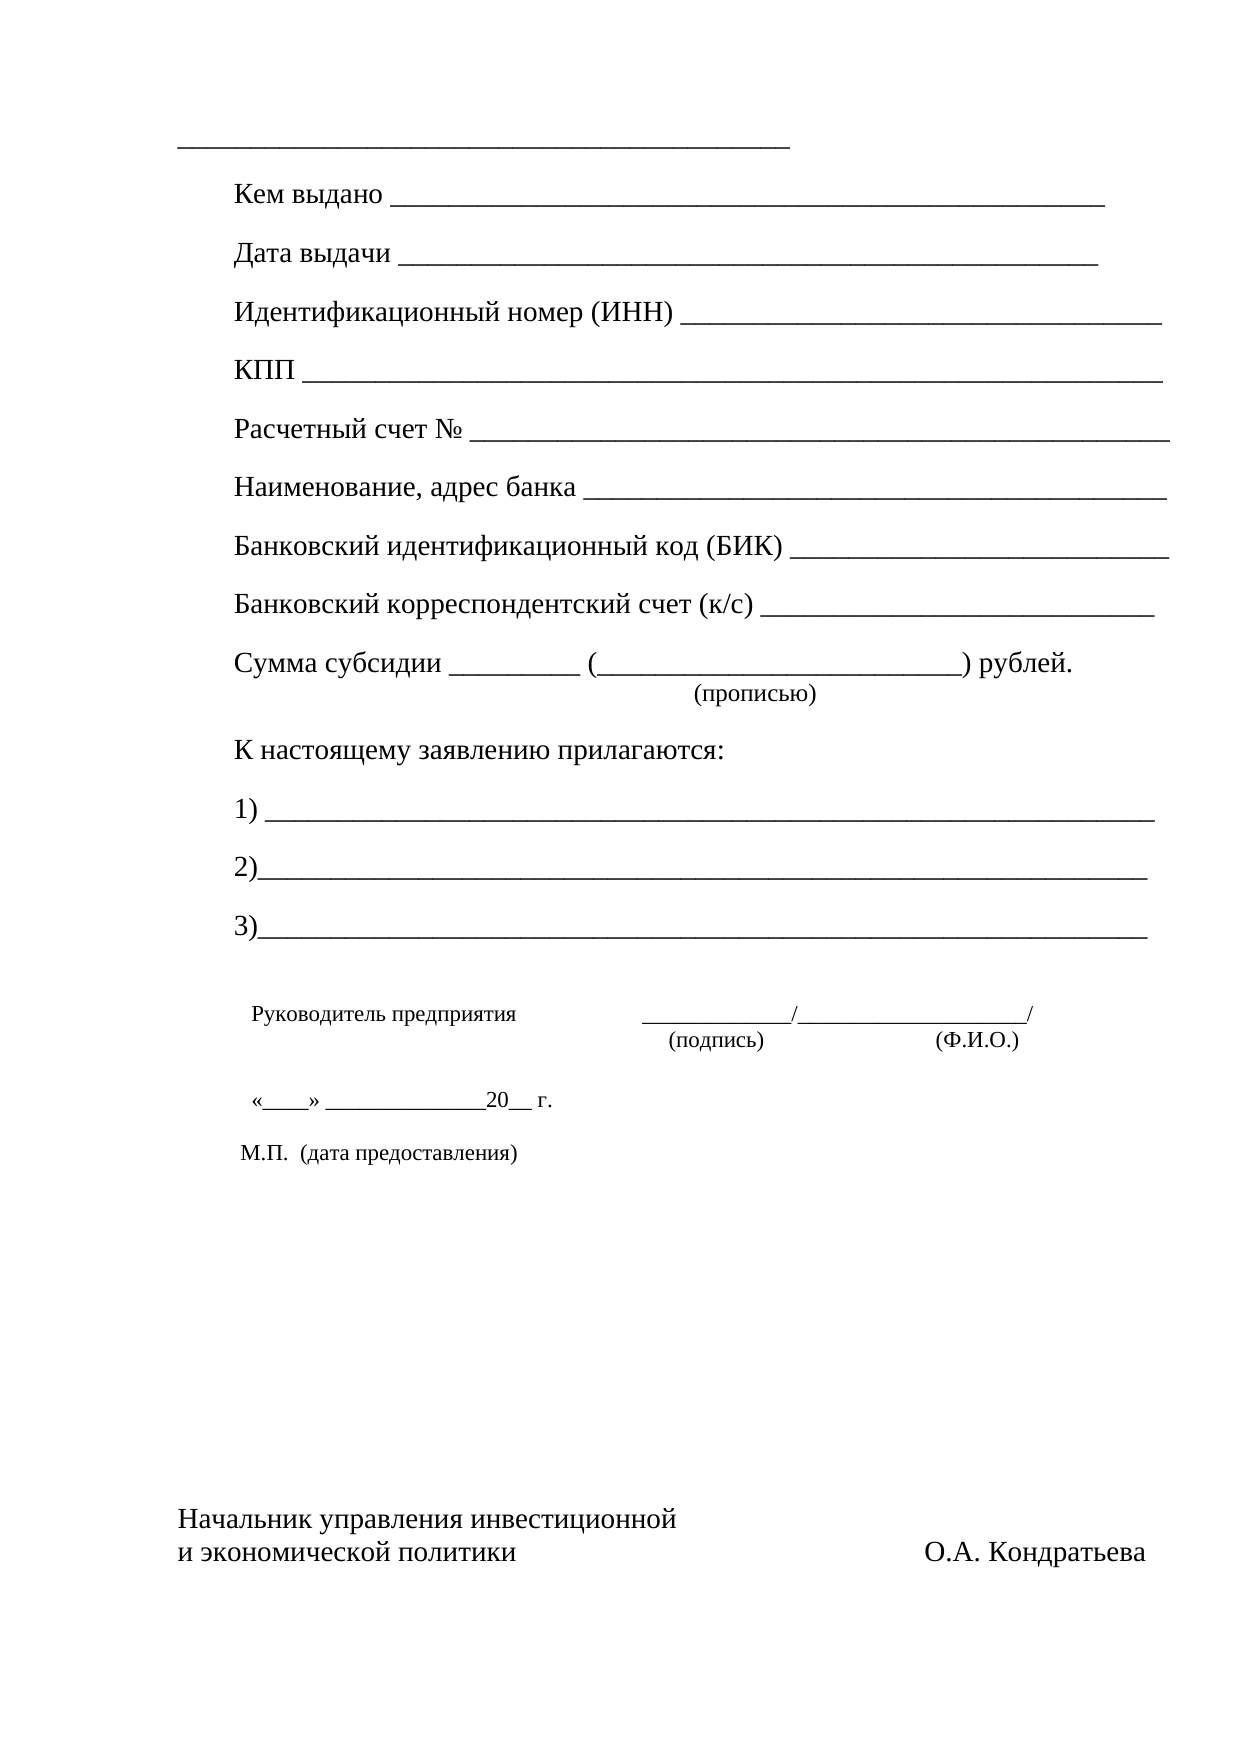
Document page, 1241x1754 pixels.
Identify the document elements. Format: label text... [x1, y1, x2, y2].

text Банковский идентификационный код (БИК) __________________________ [177, 528, 1181, 561]
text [177, 118, 1181, 152]
text 3)_____________________________________________________________ [177, 908, 1181, 941]
text (прописью) [620, 678, 1181, 707]
text Идентификационный номер (ИНН) _________________________________ [177, 294, 1181, 327]
text Наименование, адрес банка ________________________________________ [177, 469, 1181, 503]
text и экономической политики О.А. Кондратьева [177, 1534, 1181, 1568]
text Руководитель предприятия _____________/____________________/ [177, 1000, 1181, 1026]
text М.П. (дата предоставления) [177, 1139, 1181, 1165]
text «____» ______________20__ г. [177, 1086, 1181, 1113]
text Начальник управления инвестиционной [177, 1501, 1181, 1534]
text Сумма субсидии _________ (_________________________) рублей. [177, 645, 1181, 678]
text КПП ___________________________________________________________ [177, 352, 1181, 386]
text Банковский корреспондентский счет (к/с) ___________________________ [177, 586, 1181, 620]
text Расчетный счет № ________________________________________________ [177, 411, 1181, 444]
text 1) _____________________________________________________________ [177, 791, 1181, 824]
text Дата выдачи ________________________________________________ [177, 235, 1181, 269]
text 2)_____________________________________________________________ [177, 849, 1181, 883]
text (подпись) (Ф.И.О.) [177, 1026, 1181, 1053]
text Кем выдано _________________________________________________ [177, 177, 1181, 210]
text К настоящему заявлению прилагаются: [177, 732, 1181, 766]
